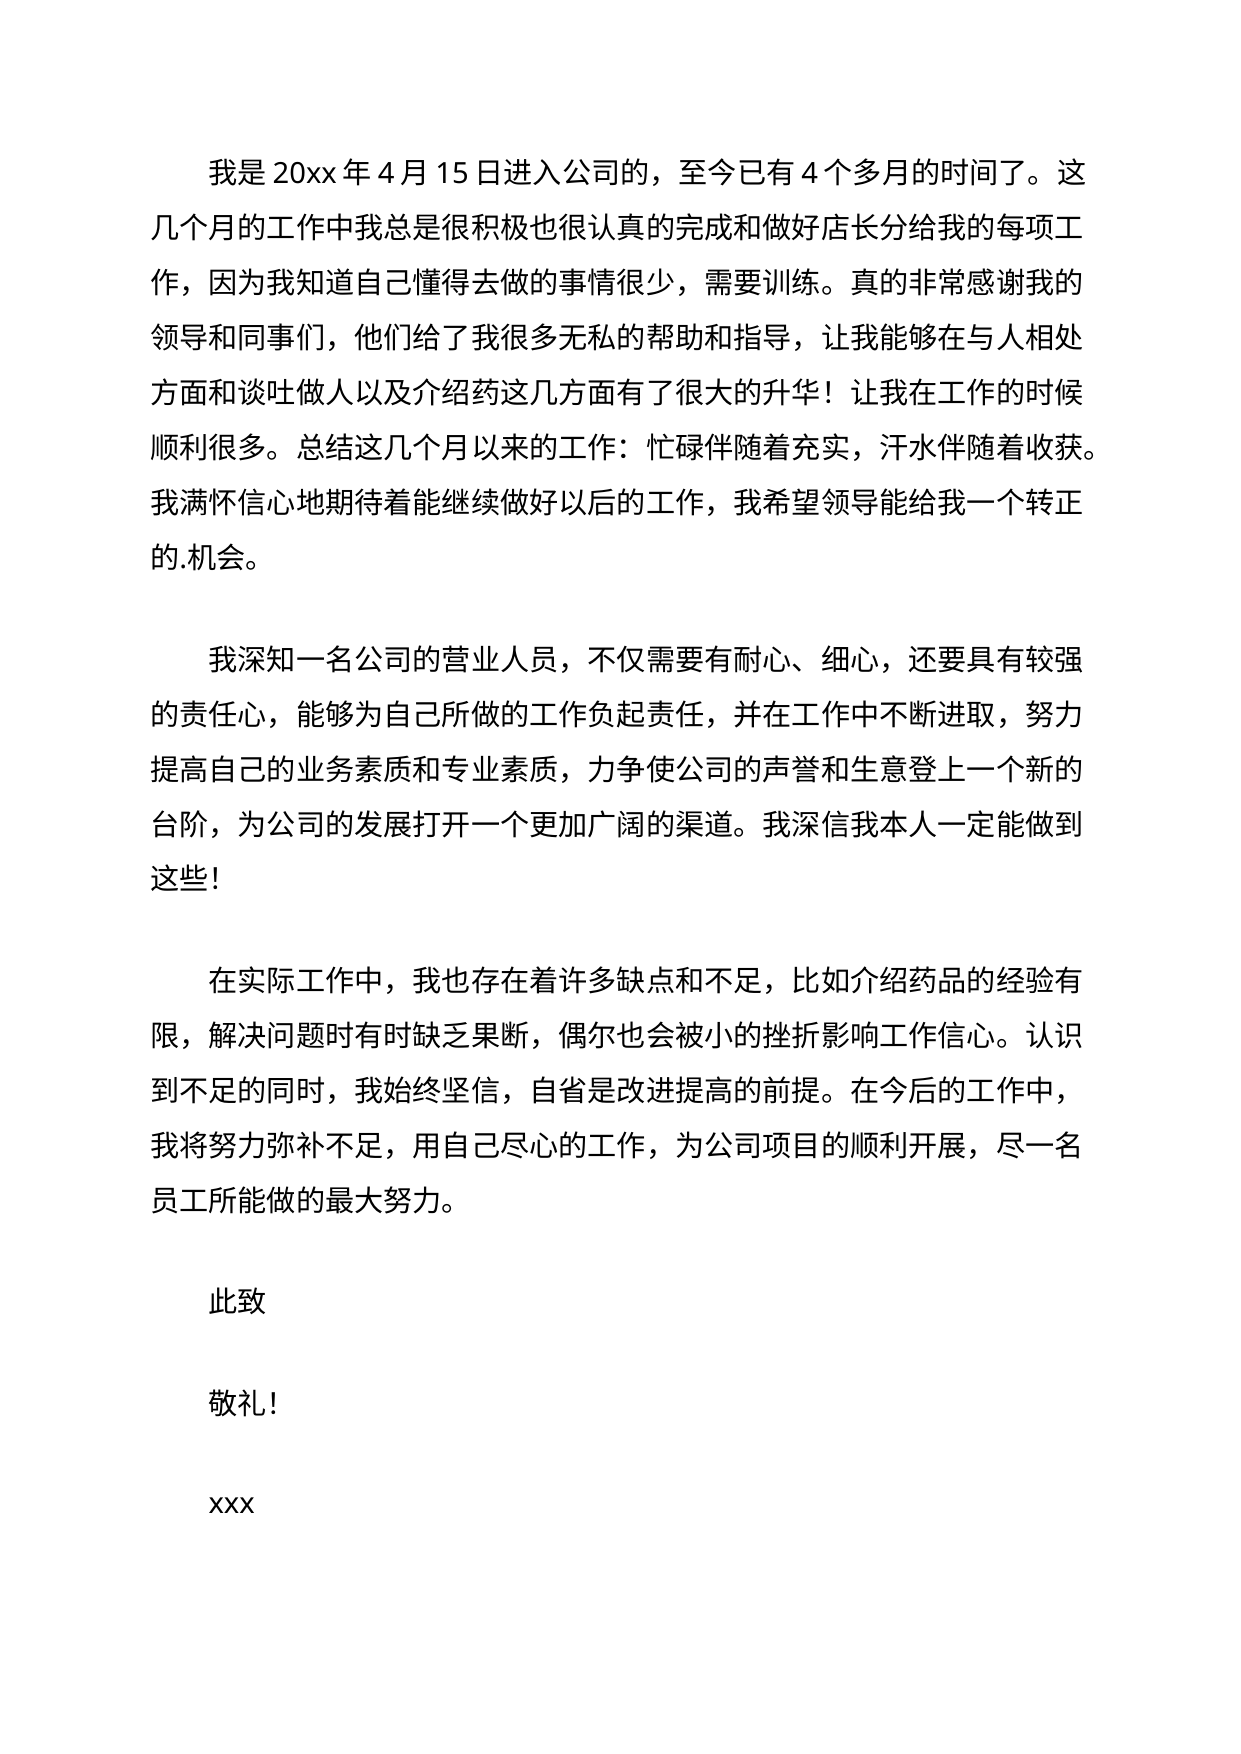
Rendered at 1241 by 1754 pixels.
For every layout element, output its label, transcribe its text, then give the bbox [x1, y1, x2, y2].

text xxx [150, 1483, 1090, 1522]
text 敬礼！ [150, 1381, 1090, 1423]
text 我深知一名公司的营业人员，不仅需要有耐心、细心，还要具有较强的责任心，能够为自己所做的工作负起责任，并在工作中不断进取，努力提高自己的业务素质和专业素质，力争使公司的声誉和生意登上一个新的台阶，为公司的发展打开一个更加广阔的渠道。我深信我本人一定能做到这些！ [150, 636, 1090, 898]
text 在实际工作中，我也存在着许多缺点和不足，比如介绍药品的经验有限，解决问题时有时缺乏果断，偶尔也会被小的挫折影响工作信心。认识到不足的同时，我始终坚信，自省是改进提高的前提。在今后的工作中，我将努力弥补不足，用自己尽心的工作，为公司项目的顺利开展，尽一名员工所能做的最大努力。 [150, 958, 1090, 1219]
text 我是20xx年4月15日进入公司的，至今已有4个多月的时间了。这几个月的工作中我总是很积极也很认真的完成和做好店长分给我的每项工作，因为我知道自己懂得去做的事情很少，需要训练。真的非常感谢我的领导和同事们，他们给了我很多无私的帮助和指导，让我能够在与人相处方面和谈吐做人以及介绍药这几方面有了很大的升华！让我在工作的时候顺利很多。总结这几个月以来的工作：忙碌伴随着充实，汗水伴随着收获。我满怀信心地期待着能继续做好以后的工作，我希望领导能给我一个转正的.机会。 [150, 150, 1090, 577]
text 此致 [150, 1279, 1090, 1321]
